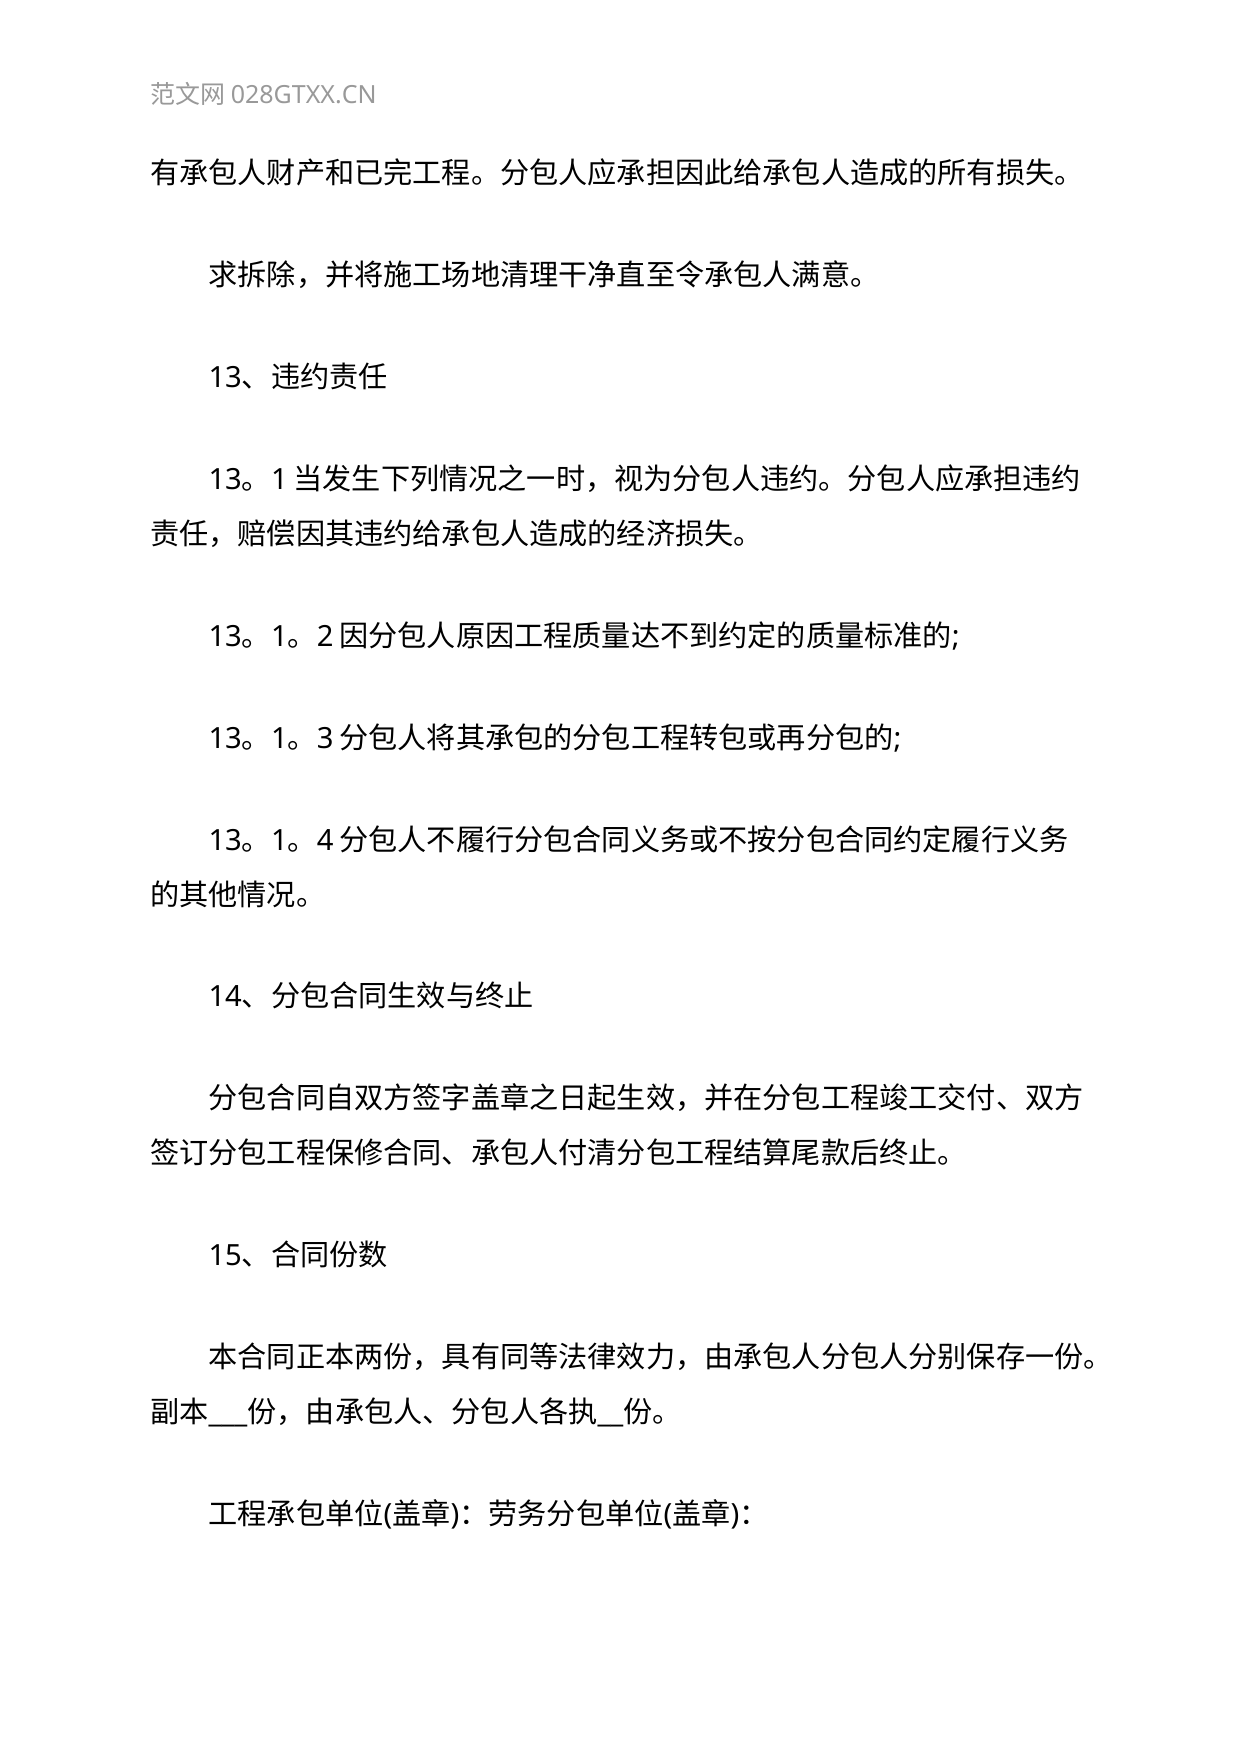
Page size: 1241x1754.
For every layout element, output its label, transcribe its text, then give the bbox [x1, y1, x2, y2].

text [150, 150, 1090, 192]
text 14、分包合同生效与终止 [150, 973, 1090, 1015]
text 13。1。4分包人不履行分包合同义务或不按分包合同约定履行义务的其他情况。 [150, 816, 1090, 913]
text 13。1当发生下列情况之一时，视为分包人违约。分包人应承担违约责任，赔偿因其违约给承包人造成的经济损失。 [150, 456, 1090, 553]
text 15、合同份数 [150, 1232, 1090, 1274]
text 13。1。3分包人将其承包的分包工程转包或再分包的; [150, 714, 1090, 757]
text 本合同正本两份，具有同等法律效力，由承包人分包人分别保存一份。副本___份，由承包人、分包人各执__份。 [150, 1334, 1090, 1431]
text 13。1。2因分包人原因工程质量达不到约定的质量标准的; [150, 612, 1090, 655]
text 工程承包单位(盖章)：劳务分包单位(盖章)： [150, 1491, 1090, 1533]
text 求拆除，并将施工场地清理干净直至令承包人满意。 [150, 252, 1090, 294]
text 分包合同自双方签字盖章之日起生效，并在分包工程竣工交付、双方签订分包工程保修合同、承包人付清分包工程结算尾款后终止。 [150, 1075, 1090, 1172]
text 13、违约责任 [150, 353, 1090, 396]
